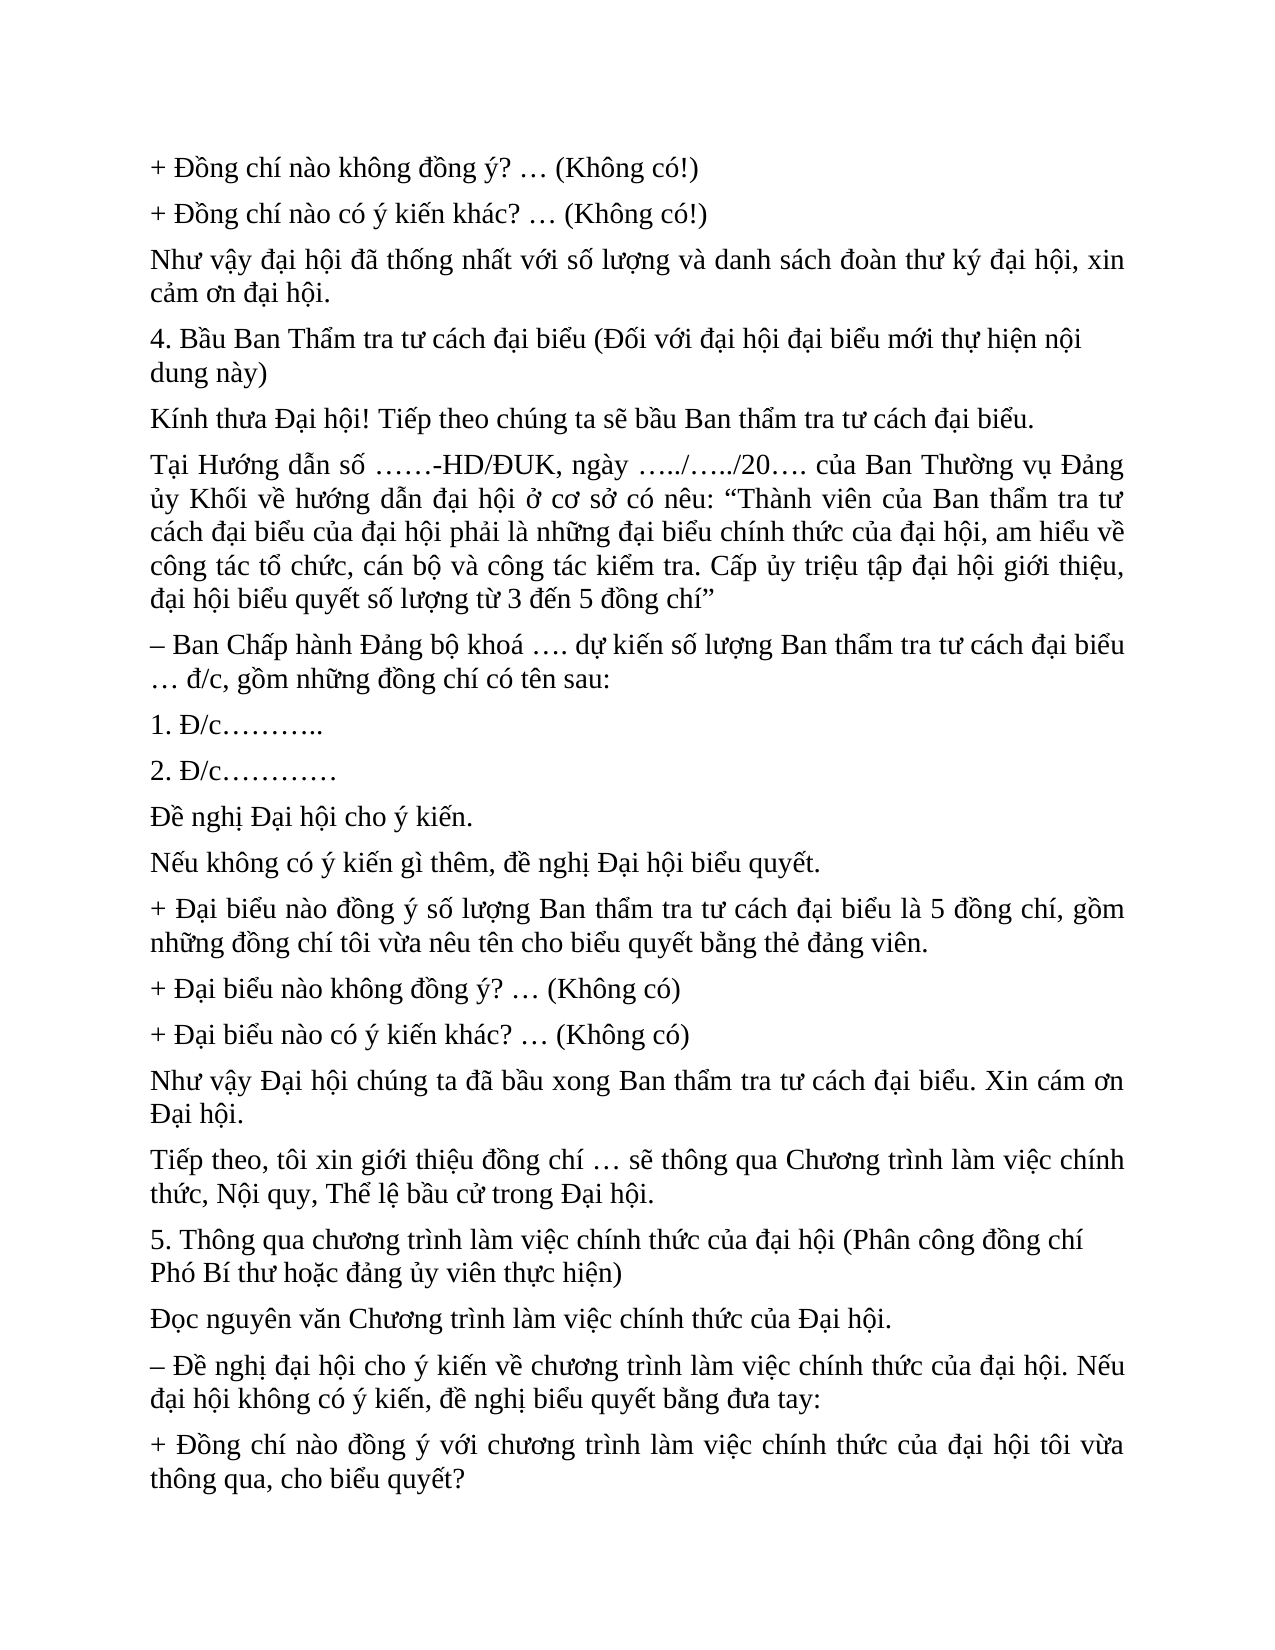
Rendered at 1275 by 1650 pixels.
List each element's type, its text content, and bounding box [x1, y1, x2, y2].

text 4. Bầu Ban Thẩm tra tư cách đại biểu (Đối với đại hội đại biểu mới thự hiện nội dung này) [150, 322, 1125, 389]
text Tại Hướng dẫn số ……-HD/ĐUK, ngày …../…../20…. của Ban Thường vụ Đảng ủy Khối về hướng dẫn đại hội ở cơ sở có nêu: “Thành viên của Ban thẩm tra tư cách đại biểu của đại hội phải là những đại biểu chính thức của đại hội, am hiểu về công tác tổ chức, cán bộ và công tác kiểm tra. Cấp ủy triệu tập đại hội giới thiệu, đại hội biểu quyết số lượng từ 3 đến 5 đồng chí” [150, 447, 1125, 615]
text Như vậy Đại hội chúng ta đã bầu xong Ban thẩm tra tư cách đại biểu. Xin cám ơn Đại hội. [150, 1063, 1125, 1130]
text – Ban Chấp hành Đảng bộ khoá …. dự kiến số lượng Ban thẩm tra tư cách đại biểu … đ/c, gồm những đồng chí có tên sau: [150, 627, 1125, 694]
text + Đồng chí nào đồng ý với chương trình làm việc chính thức của đại hội tôi vừa thông qua, cho biểu quyết? [150, 1427, 1125, 1494]
text Như vậy đại hội đã thống nhất với số lượng và danh sách đoàn thư ký đại hội, xin cảm ơn đại hội. [150, 242, 1125, 309]
text Nếu không có ý kiến gì thêm, đề nghị Đại hội biểu quyết. [150, 845, 1125, 879]
text + Đại biểu nào đồng ý số lượng Ban thẩm tra tư cách đại biểu là 5 đồng chí, gồm những đồng chí tôi vừa nêu tên cho biểu quyết bằng thẻ đảng viên. [150, 891, 1125, 958]
text 2. Đ/c………… [150, 753, 1125, 787]
text Kính thưa Đại hội! Tiếp theo chúng ta sẽ bầu Ban thẩm tra tư cách đại biểu. [150, 401, 1125, 435]
text 1. Đ/c……….. [150, 707, 1125, 741]
text + Đồng chí nào có ý kiến khác? … (Không có!) [150, 196, 1125, 229]
text + Đại biểu nào có ý kiến khác? … (Không có) [150, 1017, 1125, 1050]
text Tiếp theo, tôi xin giới thiệu đồng chí … sẽ thông qua Chương trình làm việc chính thức, Nội quy, Thể lệ bầu cử trong Đại hội. [150, 1142, 1125, 1209]
text – Đề nghị đại hội cho ý kiến về chương trình làm việc chính thức của đại hội. Nếu đại hội không có ý kiến, đề nghị biểu quyết bằng đưa tay: [150, 1348, 1125, 1415]
text 5. Thông qua chương trình làm việc chính thức của đại hội (Phân công đồng chí Phó Bí thư hoặc đảng ủy viên thực hiện) [150, 1222, 1125, 1289]
text Đề nghị Đại hội cho ý kiến. [150, 799, 1125, 833]
text + Đại biểu nào không đồng ý? … (Không có) [150, 971, 1125, 1004]
text + Đồng chí nào không đồng ý? … (Không có!) [150, 150, 1125, 183]
text Đọc nguyên văn Chương trình làm việc chính thức của Đại hội. [150, 1302, 1125, 1335]
